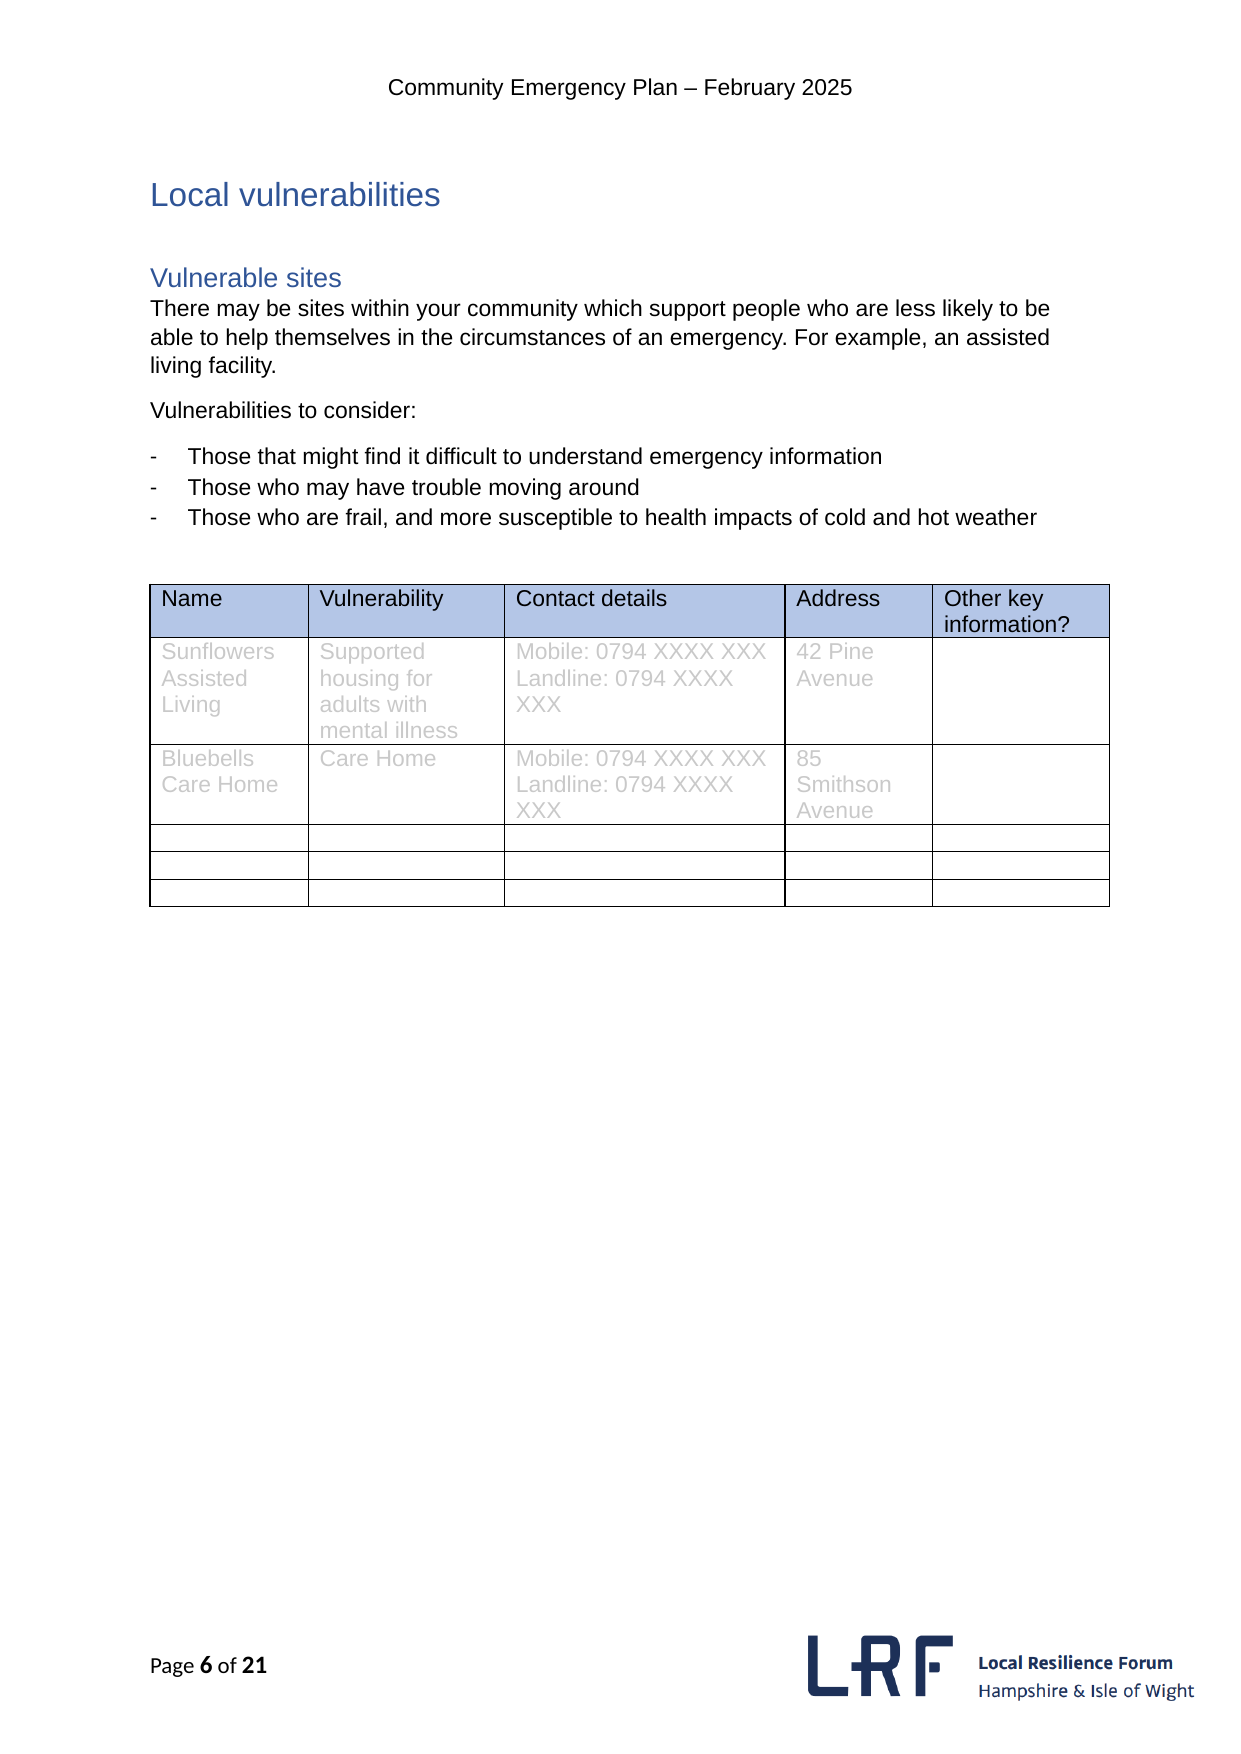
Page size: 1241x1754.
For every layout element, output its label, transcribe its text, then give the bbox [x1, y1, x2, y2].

table_cell [933, 825, 1109, 851]
table_cell [309, 825, 504, 851]
subtitle Vulnerable sites [150, 262, 1090, 293]
list Those who may have trouble moving around [150, 473, 1090, 501]
table_cell 85 Smithson Avenue [786, 745, 932, 824]
picture [778, 1605, 1234, 1744]
table_header Vulnerability [309, 585, 504, 637]
table_cell [933, 638, 1109, 744]
table_cell [151, 852, 308, 878]
table_cell Care Home [309, 745, 504, 824]
table_cell [933, 745, 1109, 824]
table_cell Bluebells Care Home [151, 745, 308, 824]
table_cell [786, 852, 932, 878]
table_cell Sunflowers Assisted Living [151, 638, 308, 744]
table_cell [933, 880, 1109, 906]
table_cell [505, 852, 784, 878]
table_cell 42 Pine Avenue [786, 638, 932, 744]
table_cell [505, 880, 784, 906]
list Those who are frail, and more susceptible to health impacts of cold and hot weather [150, 503, 1090, 531]
table_cell Mobile: 0794 XXXX XXX Landline: 0794 XXXX XXX [505, 638, 784, 744]
table_cell Mobile: 0794 XXXX XXX Landline: 0794 XXXX XXX [505, 745, 784, 824]
table_header Contact details [505, 585, 784, 637]
table_cell [505, 825, 784, 851]
table_header Address [786, 585, 932, 637]
text There may be sites within your community which support people who are less likely to be able to help themselves in the circumstances of an emergency. For example, an assisted living facility. [150, 295, 1090, 378]
table_cell [786, 880, 932, 906]
table_cell Supported housing for adults with mental illness [309, 638, 504, 744]
table_cell [151, 825, 308, 851]
table_cell [151, 880, 308, 906]
list Those that might find it difficult to understand emergency information [150, 442, 1090, 470]
table_cell [786, 825, 932, 851]
table_header Other key information? [933, 585, 1109, 637]
table_cell [309, 880, 504, 906]
table_cell [309, 852, 504, 878]
table_cell [933, 852, 1109, 878]
table_header Name [151, 585, 308, 637]
subtitle Local vulnerabilities [150, 175, 1090, 213]
text Vulnerabilities to consider: [150, 397, 1090, 424]
